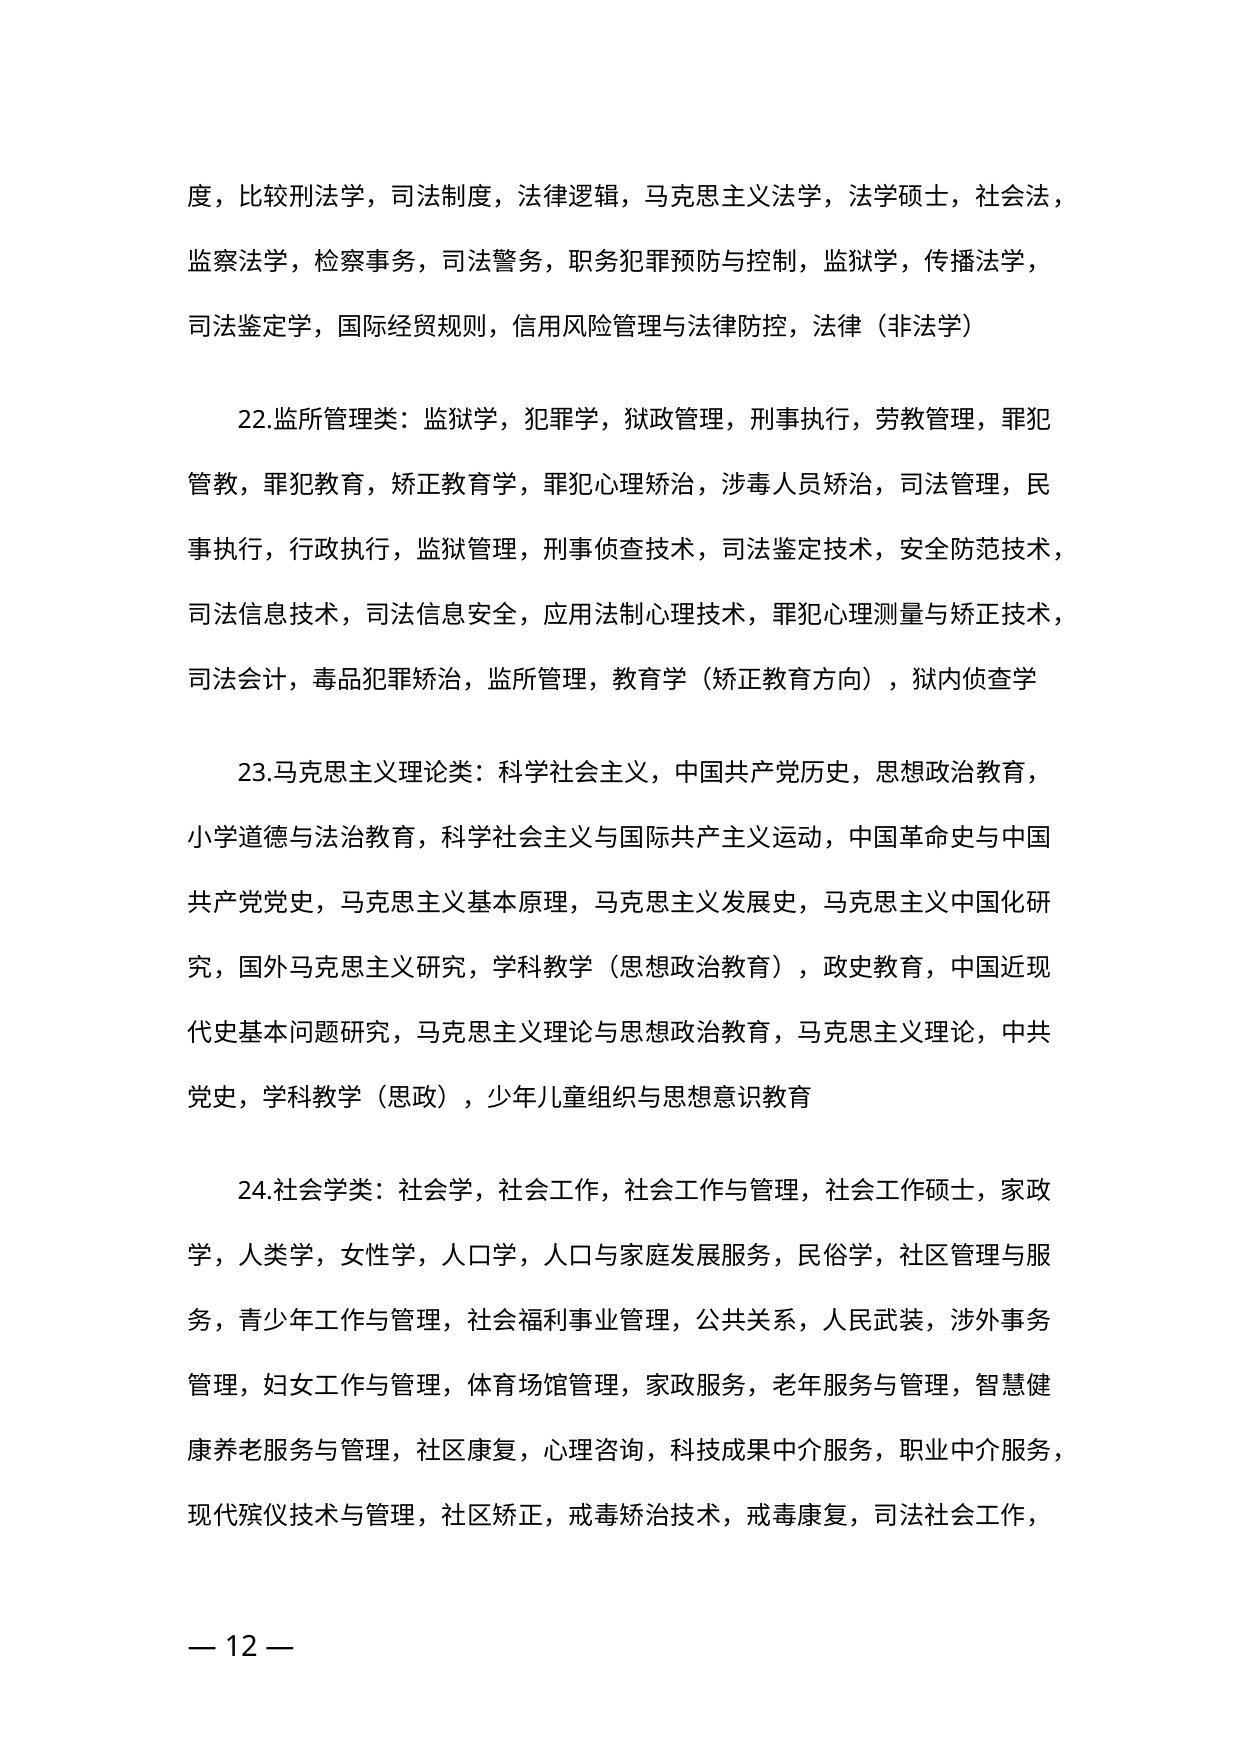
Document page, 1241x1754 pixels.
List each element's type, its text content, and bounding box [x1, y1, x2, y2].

text 22.监所管理类：监狱学，犯罪学，狱政管理，刑事执行，劳教管理，罪犯管教，罪犯教育，矫正教育学，罪犯心理矫治，涉毒人员矫治，司法管理，民事执行，行政执行，监狱管理，刑事侦查技术，司法鉴定技术，安全防范技术，司法信息技术，司法信息安全，应用法制心理技术，罪犯心理测量与矫正技术，司法会计，毒品犯罪矫治，监所管理，教育学（矫正教育方向），狱内侦查学 [187, 385, 1053, 710]
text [187, 1156, 1053, 1546]
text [187, 162, 1053, 357]
text 23.马克思主义理论类：科学社会主义，中国共产党历史，思想政治教育，小学道德与法治教育，科学社会主义与国际共产主义运动，中国革命史与中国共产党党史，马克思主义基本原理，马克思主义发展史，马克思主义中国化研究，国外马克思主义研究，学科教学（思想政治教育），政史教育，中国近现代史基本问题研究，马克思主义理论与思想政治教育，马克思主义理论，中共党史，学科教学（思政），少年儿童组织与思想意识教育 [187, 738, 1053, 1128]
